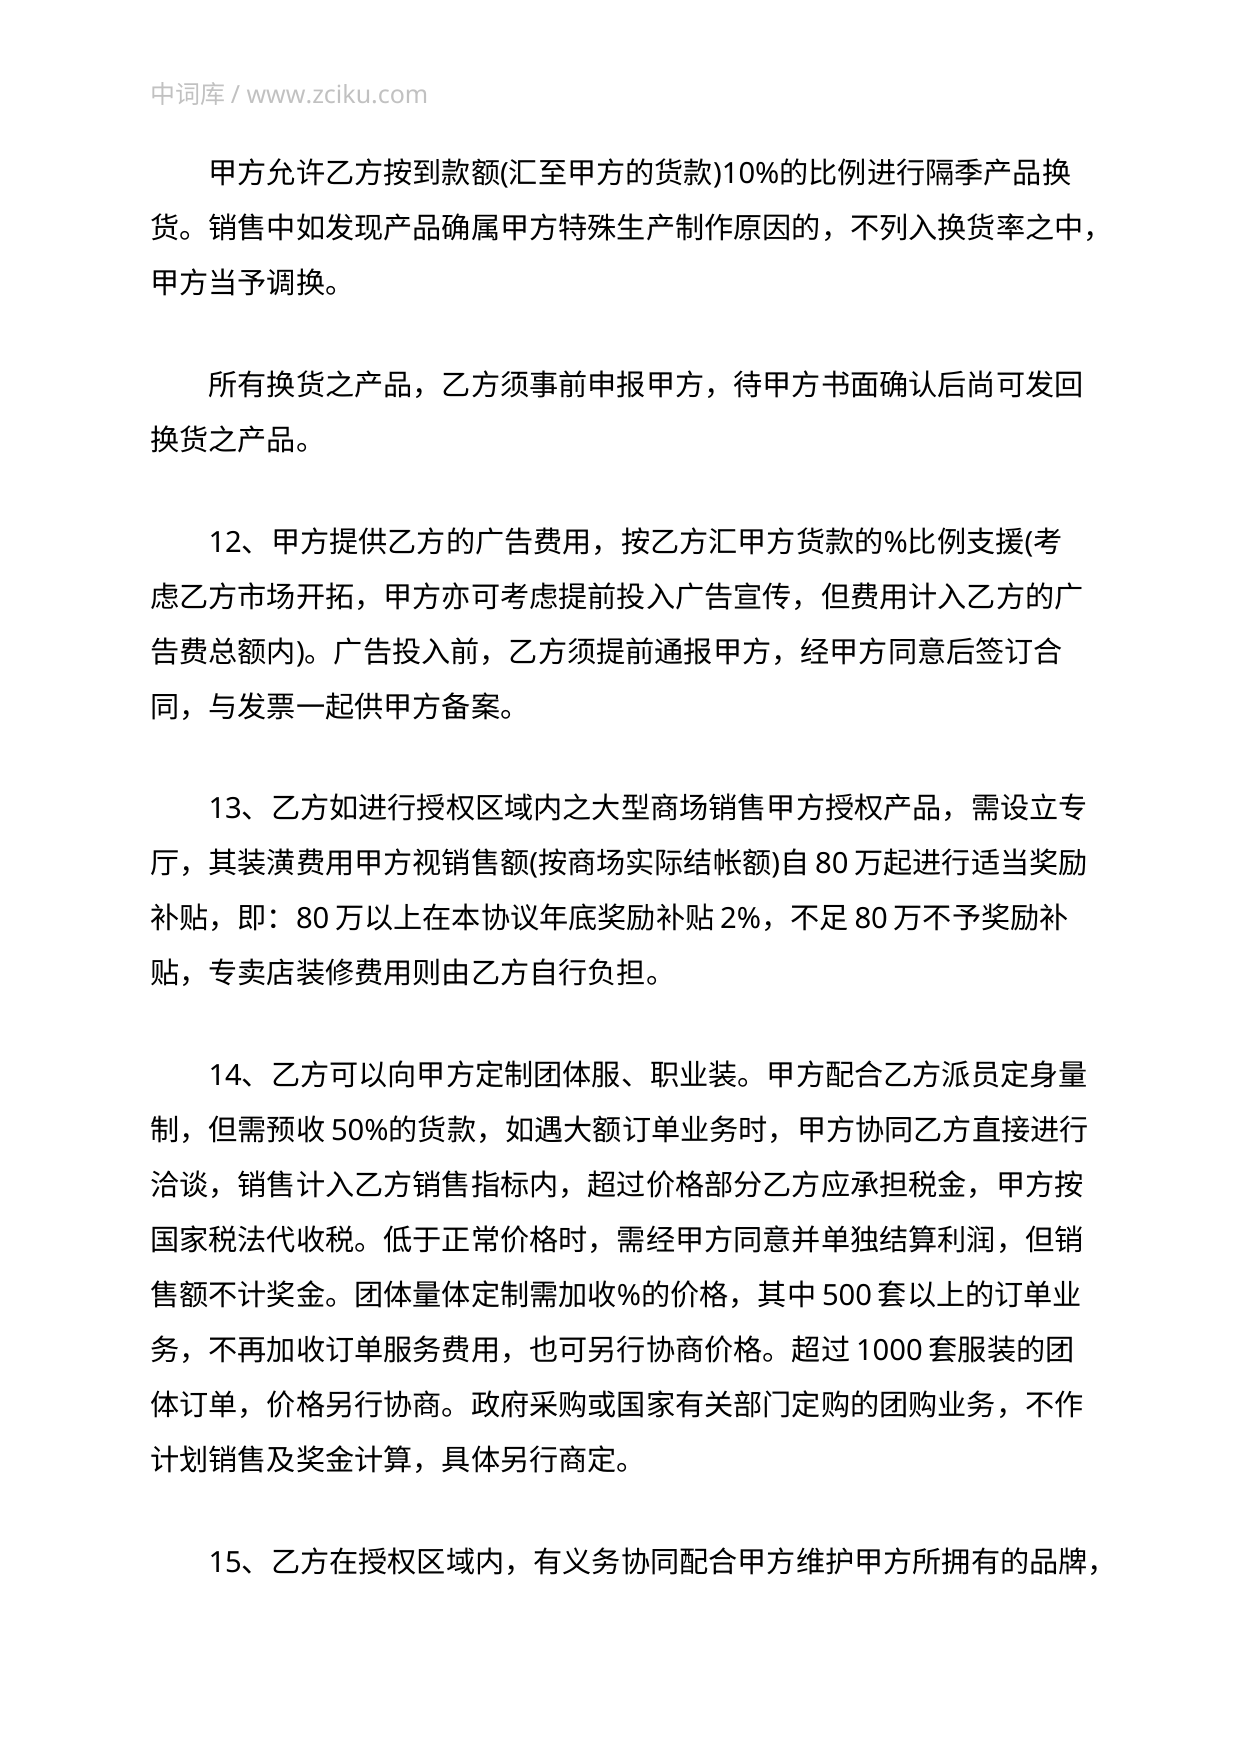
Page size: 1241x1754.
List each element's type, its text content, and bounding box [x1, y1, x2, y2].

text 14、乙方可以向甲方定制团体服、职业装。甲方配合乙方派员定身量制，但需预收50%的货款，如遇大额订单业务时，甲方协同乙方直接进行洽谈，销售计入乙方销售指标内，超过价格部分乙方应承担税金，甲方按国家税法代收税。低于正常价格时，需经甲方同意并单独结算利润，但销售额不计奖金。团体量体定制需加收%的价格，其中500套以上的订单业务，不再加收订单服务费用，也可另行协商价格。超过1000套服装的团体订单，价格另行协商。政府采购或国家有关部门定购的团购业务，不作计划销售及奖金计算，具体另行商定。 [150, 1052, 1090, 1479]
text 所有换货之产品，乙方须事前申报甲方，待甲方书面确认后尚可发回换货之产品。 [150, 362, 1090, 459]
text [150, 1538, 1090, 1581]
text 13、乙方如进行授权区域内之大型商场销售甲方授权产品，需设立专厅，其装潢费用甲方视销售额(按商场实际结帐额)自80万起进行适当奖励补贴，即：80万以上在本协议年底奖励补贴2%，不足80万不予奖励补贴，专卖店装修费用则由乙方自行负担。 [150, 785, 1090, 992]
text 甲方允许乙方按到款额(汇至甲方的货款)10%的比例进行隔季产品换货。销售中如发现产品确属甲方特殊生产制作原因的，不列入换货率之中，甲方当予调换。 [150, 150, 1090, 302]
text 12、甲方提供乙方的广告费用，按乙方汇甲方货款的%比例支援(考虑乙方市场开拓，甲方亦可考虑提前投入广告宣传，但费用计入乙方的广告费总额内)。广告投入前，乙方须提前通报甲方，经甲方同意后签订合同，与发票一起供甲方备案。 [150, 518, 1090, 726]
